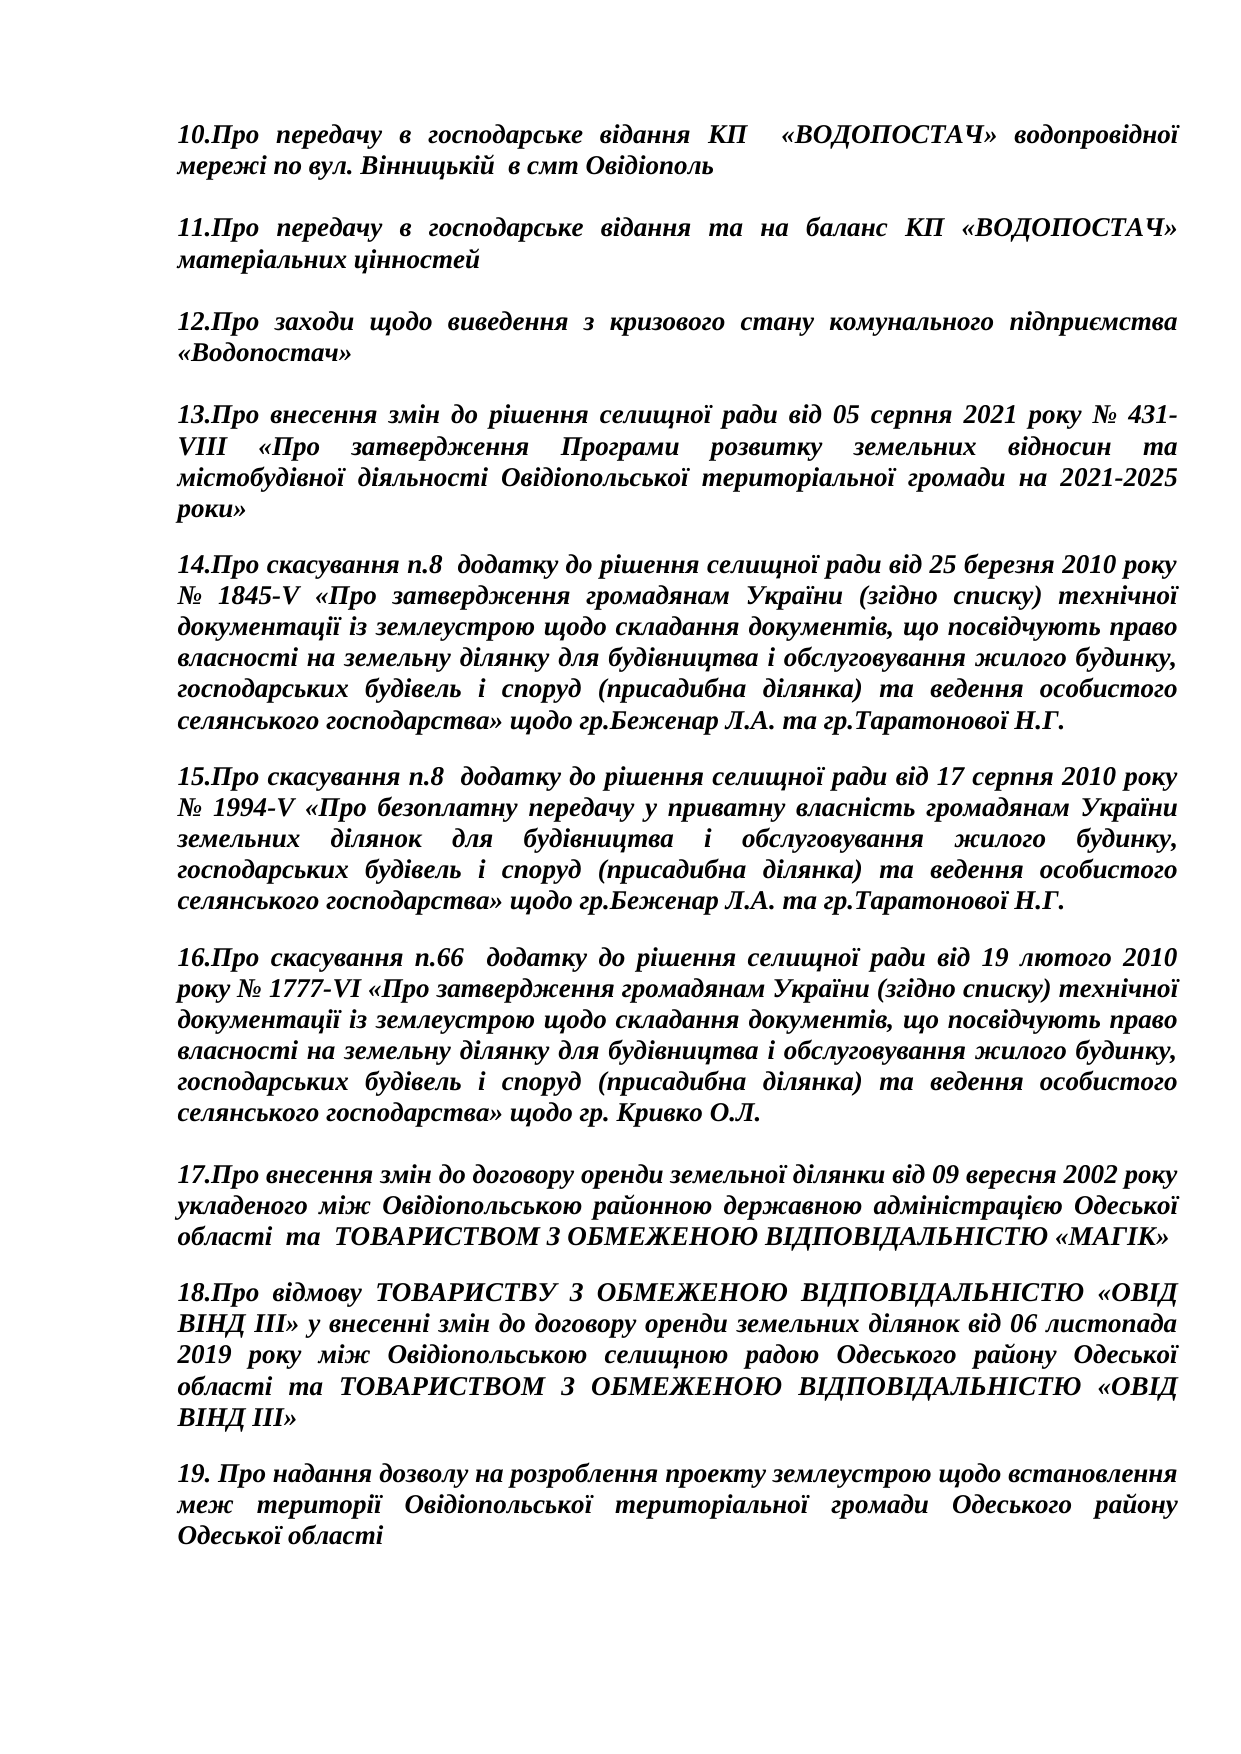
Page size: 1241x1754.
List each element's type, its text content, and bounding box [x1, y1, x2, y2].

subtitle 14.Про скасування п.8 додатку до рішення селищної ради від 25 березня 2010 року № 1845-V «Про затвердження громадянам України (згідно списку) технічної документації із землеустрою щодо складання документів, що посвідчують право власності на земельну ділянку для будівництва і обслуговування жилого будинку, господарських будівель і споруд (присадибна ділянка) та ведення особистого селянського господарства» щодо гр.Беженар Л.А. та гр.Таратонової Н.Г. [177, 548, 1181, 735]
subtitle 19. Про надання дозволу на розроблення проекту землеустрою щодо встановлення меж території Овідіопольської територіальної громади Одеського району Одеської області [177, 1457, 1181, 1550]
text 12.Про заходи щодо виведення з кризового стану комунального підприємства «Водопостач» [177, 305, 1181, 367]
text 13.Про внесення змін до рішення селищної ради від 05 серпня 2021 року № 431- VІІІ «Про затвердження Програми розвитку земельних відносин та містобудівної діяльності Овідіопольської територіальної громади на 2021-2025 роки» [177, 398, 1181, 523]
subtitle 15.Про скасування п.8 додатку до рішення селищної ради від 17 серпня 2010 року № 1994-V «Про безоплатну передачу у приватну власність громадянам України земельних ділянок для будівництва і обслуговування жилого будинку, господарських будівель і споруд (присадибна ділянка) та ведення особистого селянського господарства» щодо гр.Беженар Л.А. та гр.Таратонової Н.Г. [177, 760, 1181, 916]
text 11.Про передачу в господарське відання та на баланс КП «ВОДОПОСТАЧ» матеріальних цінностей [177, 212, 1181, 274]
subtitle 18.Про відмову ТОВАРИСТВУ З ОБМЕЖЕНОЮ ВІДПОВІДАЛЬНІСТЮ «ОВІД ВІНД ІІІ» у внесенні змін до договору оренди земельних ділянок від 06 листопада 2019 року між Овідіопольською селищною радою Одеського району Одеської області та ТОВАРИСТВОМ З ОБМЕЖЕНОЮ ВІДПОВІДАЛЬНІСТЮ «ОВІД ВІНД ІІІ» [177, 1276, 1181, 1432]
text 10.Про передачу в господарське відання КП «ВОДОПОСТАЧ» водопровідної мережі по вул. Вінницькій в смт Овідіополь [177, 118, 1181, 180]
subtitle 16.Про скасування п.66 додатку до рішення селищної ради від 19 лютого 2010 року № 1777-VІ «Про затвердження громадянам України (згідно списку) технічної документації із землеустрою щодо складання документів, що посвідчують право власності на земельну ділянку для будівництва і обслуговування жилого будинку, господарських будівель і споруд (присадибна ділянка) та ведення особистого селянського господарства» щодо гр. Кривко О.Л. [177, 941, 1181, 1127]
text 17.Про внесення змін до договору оренди земельної ділянки від 09 вересня 2002 року укладеного між Овідіопольською районною державною адміністрацією Одеської області та ТОВАРИСТВОМ З ОБМЕЖЕНОЮ ВІДПОВІДАЛЬНІСТЮ «МАГІК» [177, 1158, 1181, 1251]
